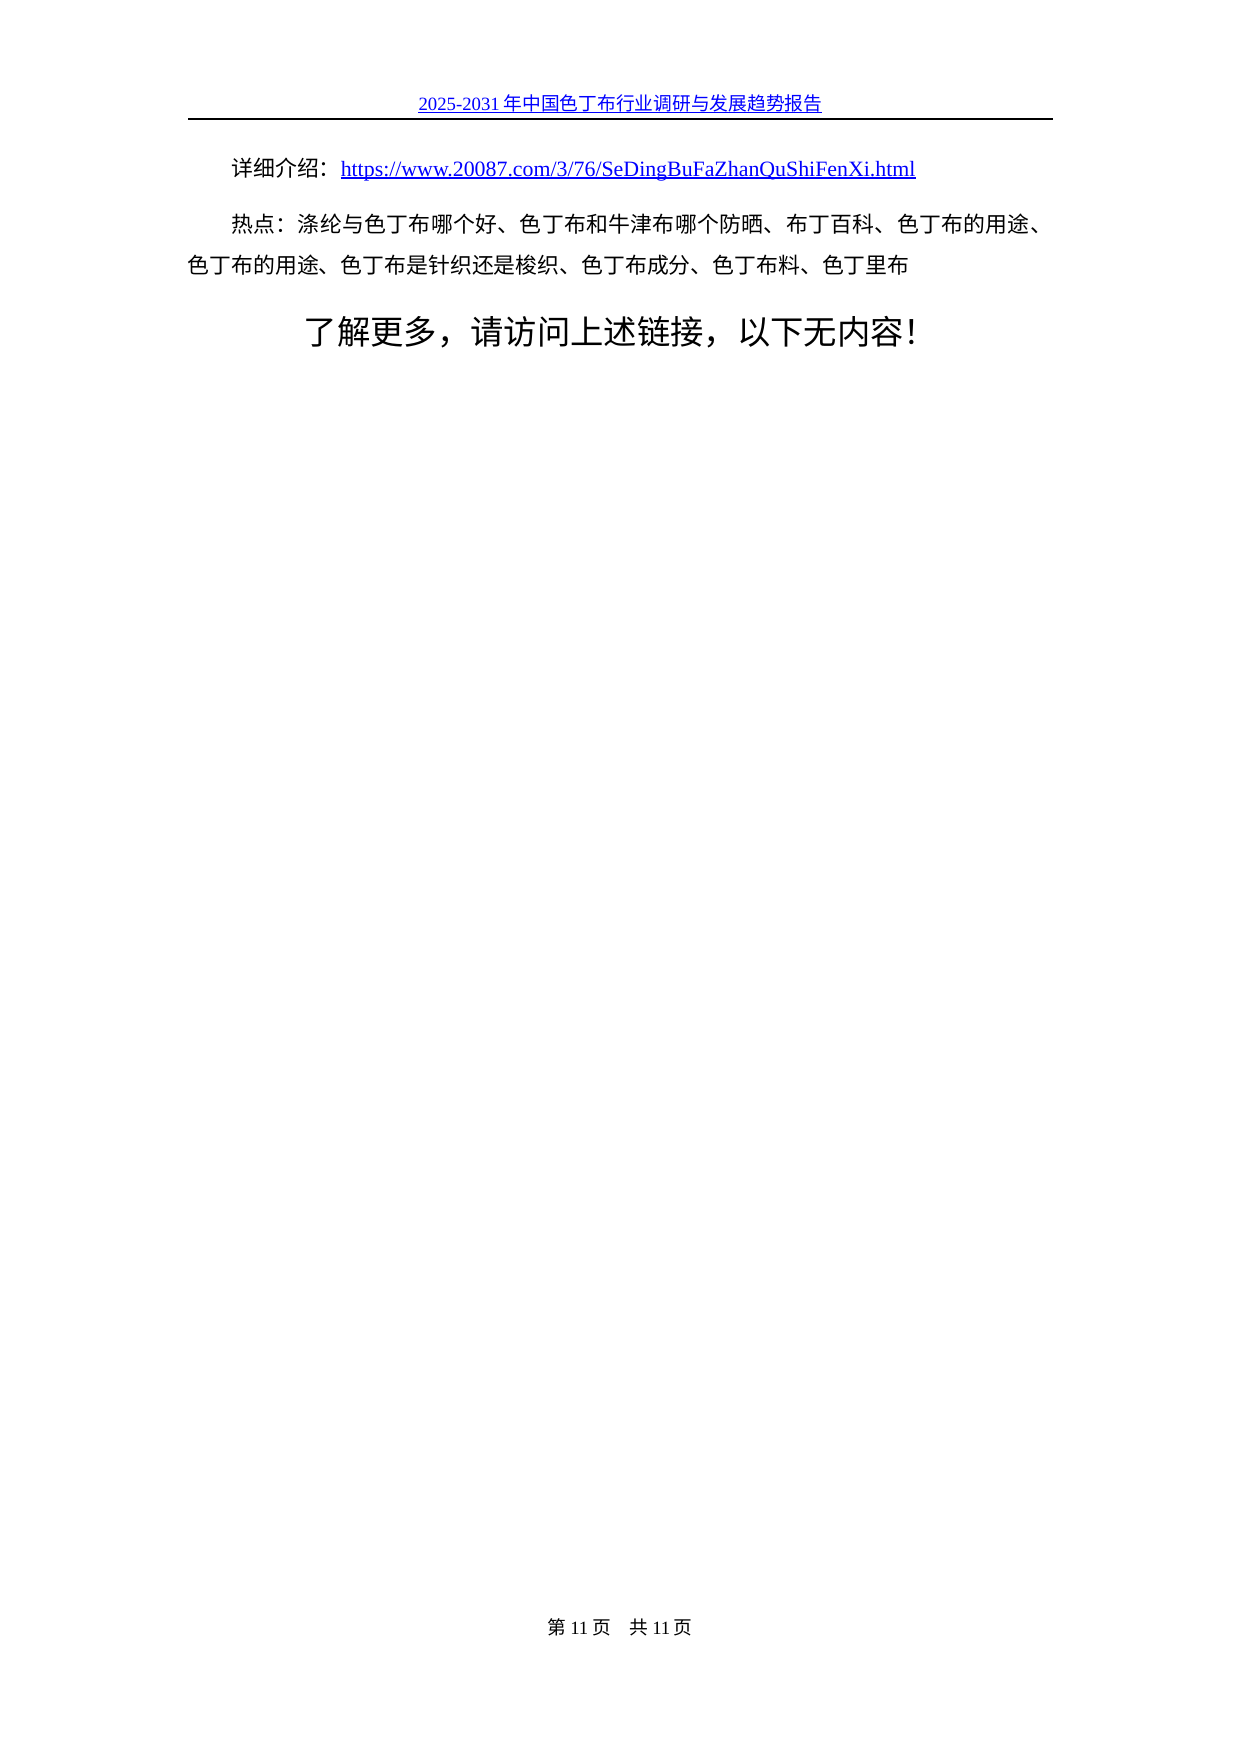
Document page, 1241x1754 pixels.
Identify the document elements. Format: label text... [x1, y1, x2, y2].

text 详细介绍：https://www.20087.com/3/76/SeDingBuFaZhanQuShiFenXi.html [187, 150, 1053, 183]
text 热点：涤纶与色丁布哪个好、色丁布和牛津布哪个防晒、布丁百科、色丁布的用途、色丁布的用途、色丁布是针织还是梭织、色丁布成分、色丁布料、色丁里布 [187, 207, 1053, 280]
title 了解更多，请访问上述链接，以下无内容！ [187, 298, 1053, 363]
